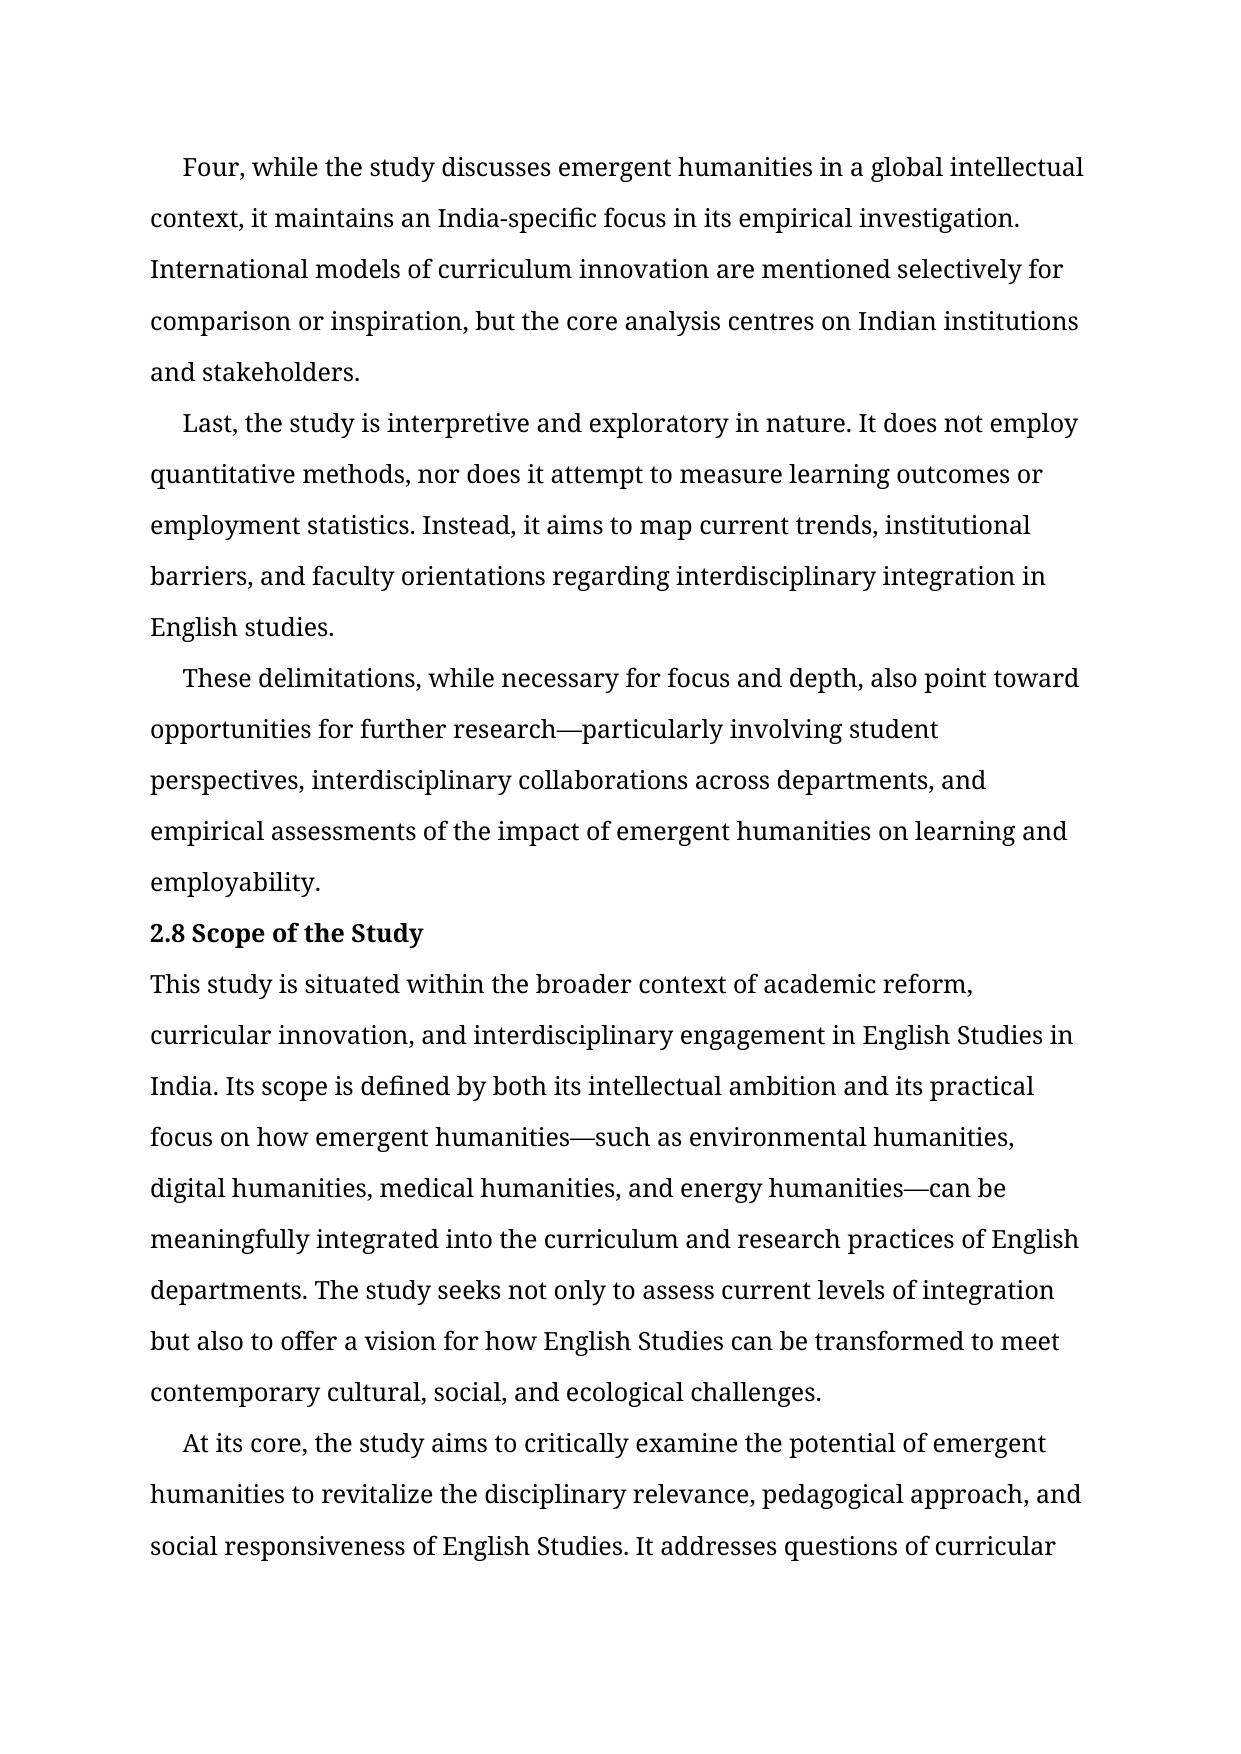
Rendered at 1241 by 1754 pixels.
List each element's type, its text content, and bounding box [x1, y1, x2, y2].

text Four, while the study discusses emergent humanities in a global intellectual context, it maintains an India-specific focus in its empirical investigation. International models of curriculum innovation are mentioned selectively for comparison or inspiration, but the core analysis centres on Indian institutions and stakeholders. [150, 150, 1090, 388]
text 2.8 Scope of the Study [150, 916, 1090, 950]
text This study is situated within the broader context of academic reform, curricular innovation, and interdisciplinary engagement in English Studies in India. Its scope is defined by both its intellectual ambition and its practical focus on how emergent humanities—such as environmental humanities, digital humanities, medical humanities, and energy humanities—can be meaningfully integrated into the curriculum and research practices of English departments. The study seeks not only to assess current levels of integration but also to offer a vision for how English Studies can be transformed to meet contemporary cultural, social, and ecological challenges. [150, 967, 1090, 1409]
text These delimitations, while necessary for focus and depth, also point toward opportunities for further research—particularly involving student perspectives, interdisciplinary collaborations across departments, and empirical assessments of the impact of emergent humanities on learning and employability. [150, 660, 1090, 899]
text Last, the study is interpretive and exploratory in nature. It does not employ quantitative methods, nor does it attempt to measure learning outcomes or employment statistics. Instead, it aims to map current trends, institutional barriers, and faculty orientations regarding interdisciplinary integration in English studies. [150, 405, 1090, 643]
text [150, 1426, 1090, 1562]
